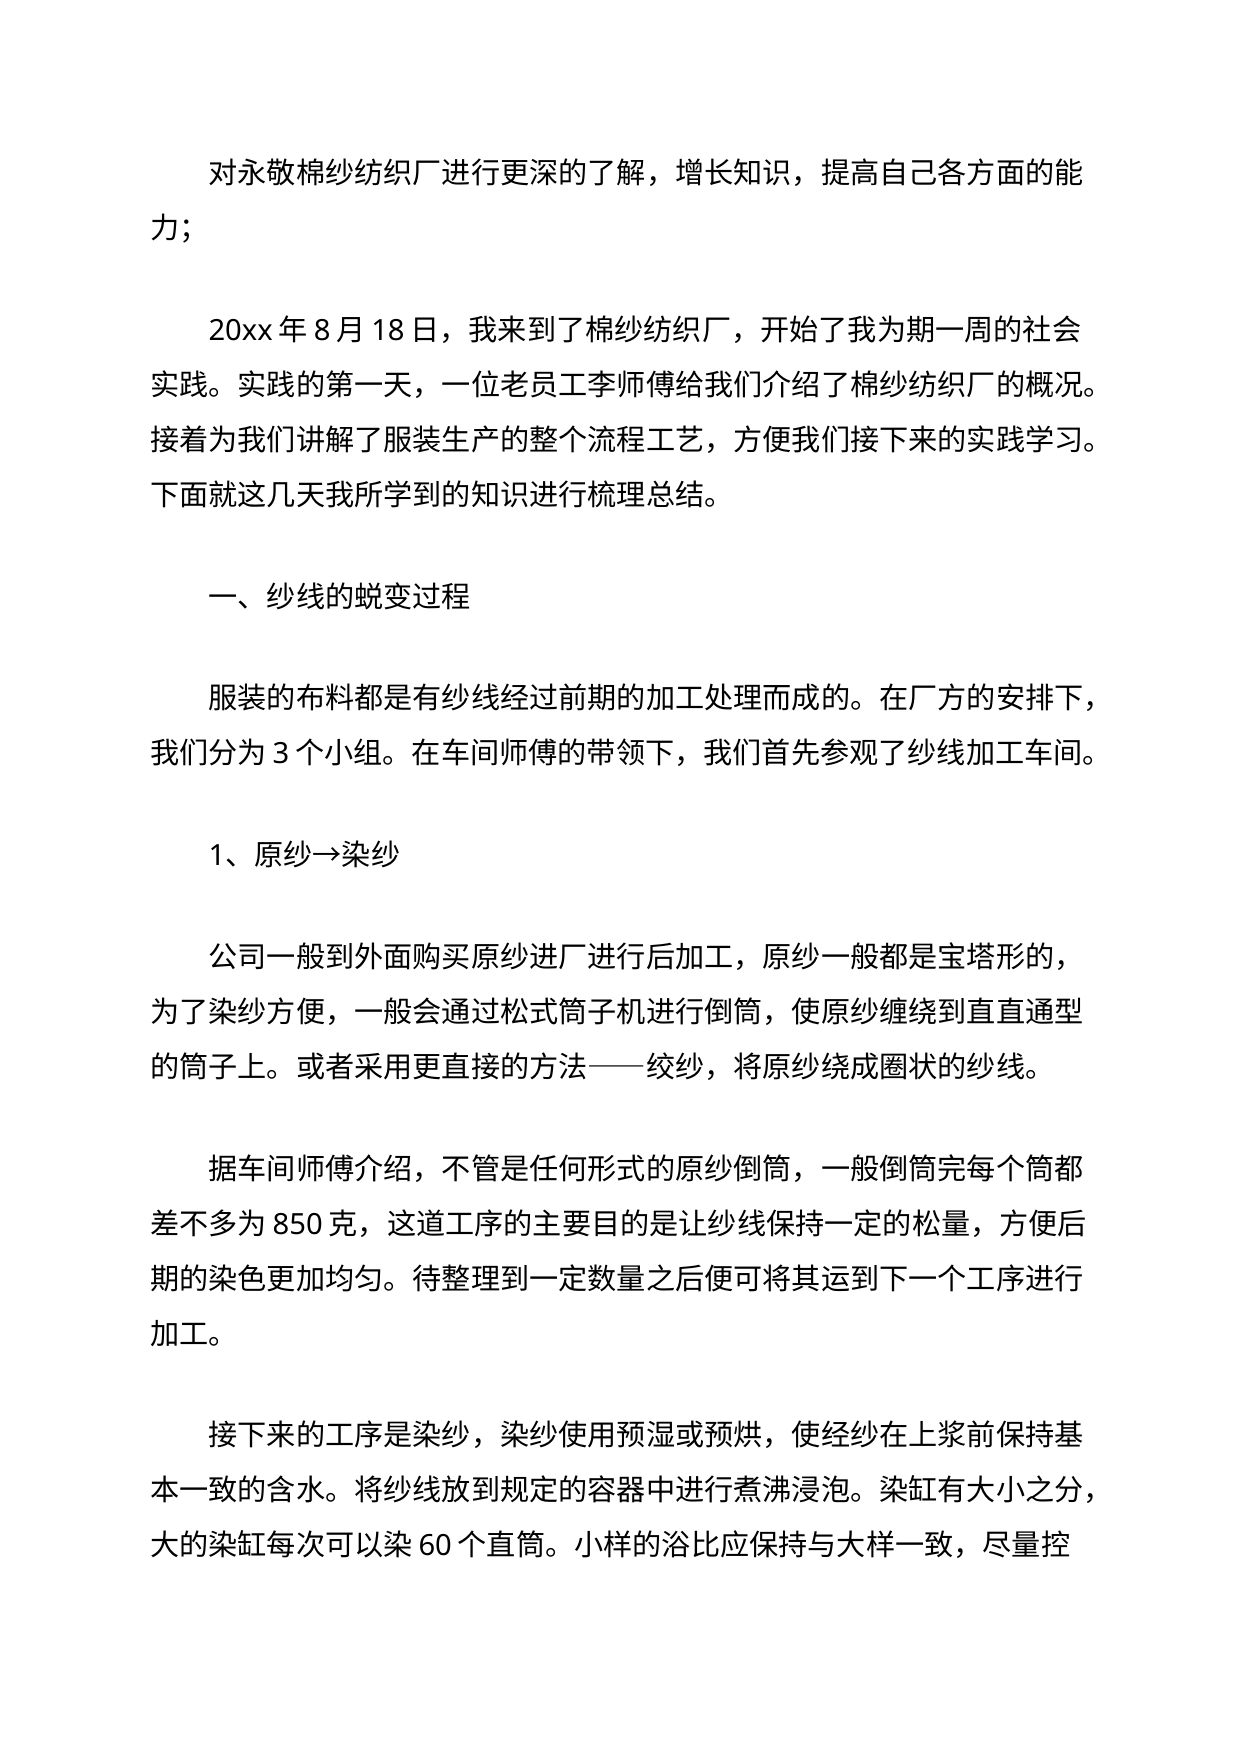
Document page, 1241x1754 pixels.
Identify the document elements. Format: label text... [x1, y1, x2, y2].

text 公司一般到外面购买原纱进厂进行后加工，原纱一般都是宝塔形的，为了染纱方便，一般会通过松式筒子机进行倒筒，使原纱缠绕到直直通型的筒子上。或者采用更直接的方法——绞纱，将原纱绕成圈状的纱线。 [150, 934, 1090, 1086]
text 对永敬棉纱纺织厂进行更深的了解，增长知识，提高自己各方面的能力； [150, 150, 1090, 247]
text 20xx年8月18日，我来到了棉纱纺织厂，开始了我为期一周的社会实践。实践的第一天，一位老员工李师傅给我们介绍了棉纱纺织厂的概况。接着为我们讲解了服装生产的整个流程工艺，方便我们接下来的实践学习。下面就这几天我所学到的知识进行梳理总结。 [150, 307, 1090, 514]
text 服装的布料都是有纱线经过前期的加工处理而成的。在厂方的安排下，我们分为3个小组。在车间师傅的带领下，我们首先参观了纱线加工车间。 [150, 675, 1090, 772]
text 1、原纱→染纱 [150, 832, 1090, 874]
text 一、纱线的蜕变过程 [150, 573, 1090, 616]
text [150, 1412, 1090, 1564]
text 据车间师傅介绍，不管是任何形式的原纱倒筒，一般倒筒完每个筒都差不多为850克，这道工序的主要目的是让纱线保持一定的松量，方便后期的染色更加均匀。待整理到一定数量之后便可将其运到下一个工序进行加工。 [150, 1145, 1090, 1352]
